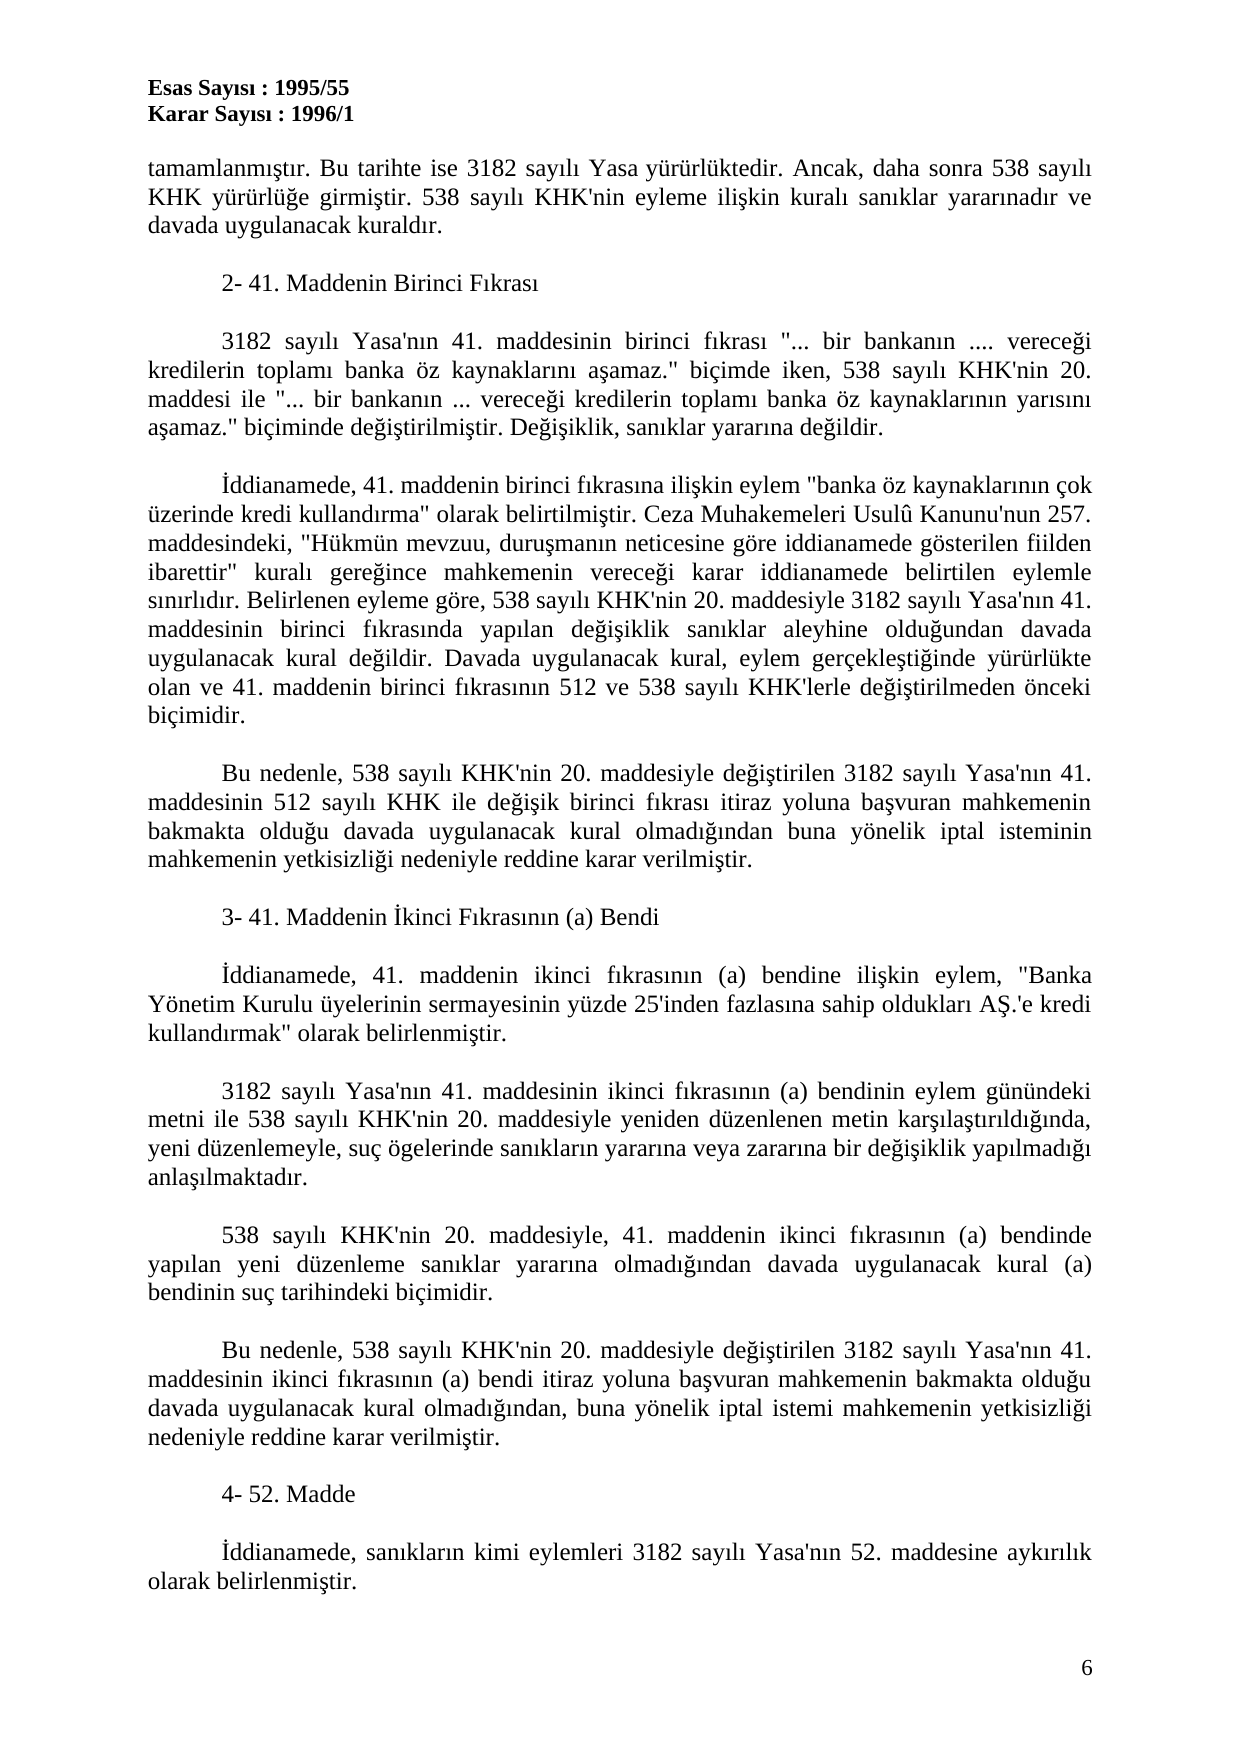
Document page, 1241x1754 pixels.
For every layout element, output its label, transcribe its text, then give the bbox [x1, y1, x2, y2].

text İddianamede, 41. maddenin ikinci fıkrasının (a) bendine ilişkin eylem, "Banka Yönetim Kurulu üyelerinin sermayesinin yüzde 25'inden fazlasına sahip oldukları AŞ.'e kredi kullandırmak" olarak belirlenmiştir. [148, 960, 1093, 1047]
text İddianamede, 41. maddenin birinci fıkrasına ilişkin eylem "banka öz kaynaklarının çok üzerinde kredi kullandırma" olarak belirtilmiştir. Ceza Muhakemeleri Usulû Kanunu'nun 257. maddesindeki, "Hükmün mevzuu, duruşmanın neticesine göre iddianamede gösterilen fiilden ibarettir" kuralı gereğince mahkemenin vereceği karar iddianamede belirtilen eylemle sınırlıdır. Belirlenen eyleme göre, 538 sayılı KHK'nin 20. maddesiyle 3182 sayılı Yasa'nın 41. maddesinin birinci fıkrasında yapılan değişiklik sanıklar aleyhine olduğundan davada uygulanacak kural değildir. Davada uygulanacak kural, eylem gerçekleştiğinde yürürlükte olan ve 41. maddenin birinci fıkrasının 512 ve 538 sayılı KHK'lerle değiştirilmeden önceki biçimidir. [148, 470, 1093, 729]
text İddianamede, sanıkların kimi eylemleri 3182 sayılı Yasa'nın 52. maddesine aykırılık olarak belirlenmiştir. [148, 1537, 1093, 1595]
text 3182 sayılı Yasa'nın 41. maddesinin birinci fıkrası "... bir bankanın .... vereceği kredilerin toplamı banka öz kaynaklarını aşamaz." biçimde iken, 538 sayılı KHK'nin 20. maddesi ile "... bir bankanın ... vereceği kredilerin toplamı banka öz kaynaklarının yarısını aşamaz." biçiminde değiştirilmiştir. Değişiklik, sanıklar yararına değildir. [148, 326, 1093, 441]
text 3- 41. Maddenin İkinci Fıkrasının (a) Bendi [148, 902, 1093, 931]
text Bu nedenle, 538 sayılı KHK'nin 20. maddesiyle değiştirilen 3182 sayılı Yasa'nın 41. maddesinin ikinci fıkrasının (a) bendi itiraz yoluna başvuran mahkemenin bakmakta olduğu davada uygulanacak kural olmadığından, buna yönelik iptal istemi mahkemenin yetkisizliği nedeniyle reddine karar verilmiştir. [148, 1335, 1093, 1450]
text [148, 153, 1093, 239]
text Bu nedenle, 538 sayılı KHK'nin 20. maddesiyle değiştirilen 3182 sayılı Yasa'nın 41. maddesinin 512 sayılı KHK ile değişik birinci fıkrası itiraz yoluna başvuran mahkemenin bakmakta olduğu davada uygulanacak kural olmadığından buna yönelik iptal isteminin mahkemenin yetkisizliği nedeniyle reddine karar verilmiştir. [148, 758, 1093, 873]
text 4- 52. Madde [148, 1479, 1093, 1508]
text 3182 sayılı Yasa'nın 41. maddesinin ikinci fıkrasının (a) bendinin eylem günündeki metni ile 538 sayılı KHK'nin 20. maddesiyle yeniden düzenlenen metin karşılaştırıldığında, yeni düzenlemeyle, suç ögelerinde sanıkların yararına veya zararına bir değişiklik yapılmadığı anlaşılmaktadır. [148, 1076, 1093, 1191]
text 538 sayılı KHK'nin 20. maddesiyle, 41. maddenin ikinci fıkrasının (a) bendinde yapılan yeni düzenleme sanıklar yararına olmadığından davada uygulanacak kural (a) bendinin suç tarihindeki biçimidir. [148, 1220, 1093, 1306]
text 2- 41. Maddenin Birinci Fıkrası [148, 268, 1093, 297]
